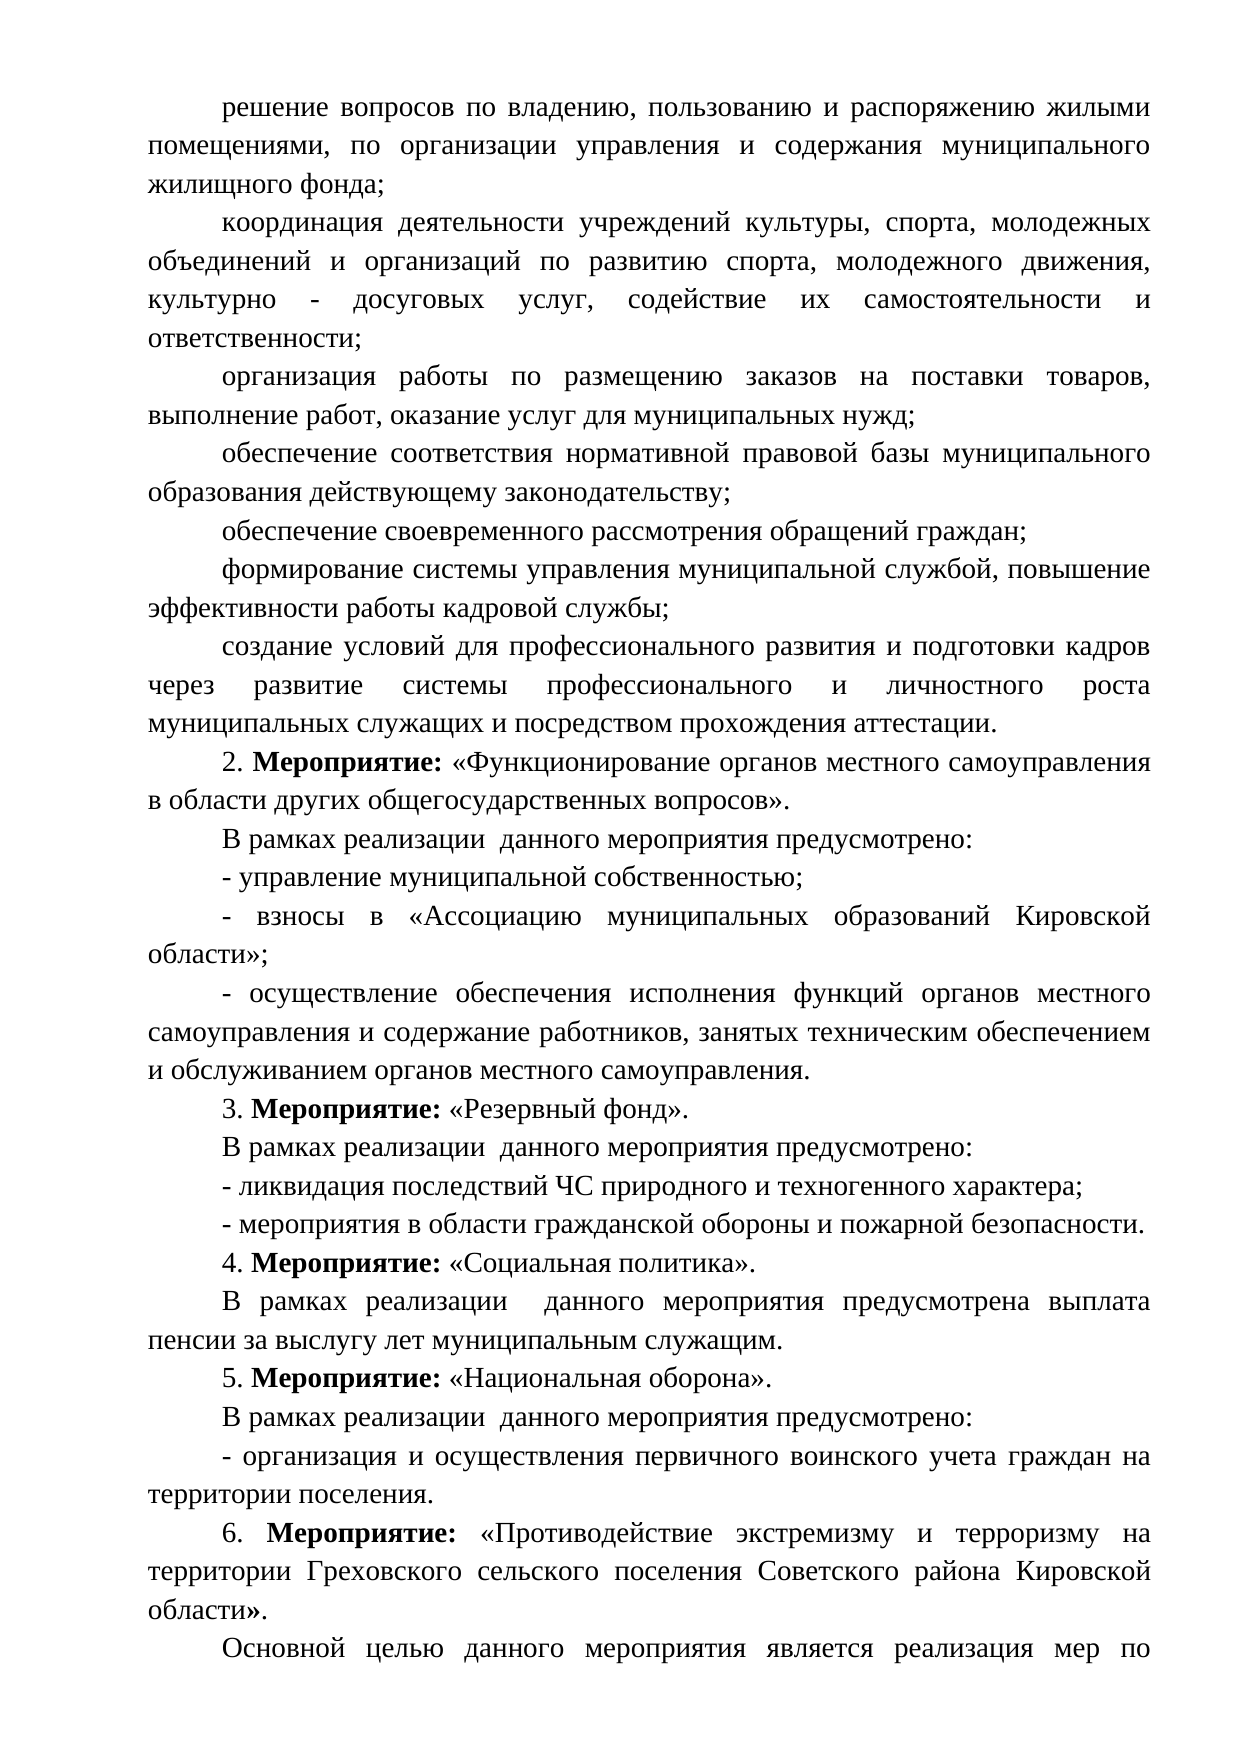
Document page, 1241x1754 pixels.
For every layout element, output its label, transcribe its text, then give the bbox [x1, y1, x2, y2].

text координация деятельности учреждений культуры, спорта, молодежных объединений и организаций по развитию спорта, молодежного движения, культурно - досуговых услуг, содействие их самостоятельности и ответственности; [148, 204, 1152, 353]
text обеспечение своевременного рассмотрения обращений граждан; [148, 513, 1152, 546]
text решение вопросов по владению, пользованию и распоряжению жилыми помещениями, по организации управления и содержания муниципального жилищного фонда; [148, 89, 1152, 199]
text В рамках реализации данного мероприятия предусмотрено: [148, 1399, 1152, 1433]
text - ликвидация последствий ЧС природного и техногенного характера; [148, 1168, 1152, 1201]
text В рамках реализации данного мероприятия предусмотрено: [148, 1129, 1152, 1163]
text организация работы по размещению заказов на поставки товаров, выполнение работ, оказание услуг для муниципальных нужд; [148, 358, 1152, 431]
text 3. Мероприятие: «Резервный фонд». [148, 1091, 1152, 1124]
text обеспечение соответствия нормативной правовой базы муниципального образования действующему законодательству; [148, 436, 1152, 508]
text - взносы в «Ассоциацию муниципальных образований Кировской области»; [148, 898, 1152, 970]
text формирование системы управления муниципальной службой, повышение эффективности работы кадровой службы; [148, 551, 1152, 623]
text - мероприятия в области гражданской обороны и пожарной безопасности. [148, 1206, 1152, 1240]
text 6. Мероприятие: «Противодействие экстремизму и терроризму на территории Греховского сельского поселения Советского района Кировской области». [148, 1587, 1152, 1625]
text 5. Мероприятие: «Национальная оборона». [148, 1361, 1152, 1394]
text В рамках реализации данного мероприятия предусмотрена выплата пенсии за выслугу лет муниципальным служащим. [148, 1283, 1152, 1356]
text 2. Мероприятие: «Функционирование органов местного самоуправления в области других общегосударственных вопросов». [148, 744, 1152, 816]
text 4. Мероприятие: «Социальная политика». [148, 1245, 1152, 1278]
text В рамках реализации данного мероприятия предусмотрено: [148, 821, 1152, 854]
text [148, 1630, 1152, 1664]
text - управление муниципальной собственностью; [148, 859, 1152, 893]
text 6. Мероприятие: «Противодействие экстремизму и терроризму на территории Греховского сельского поселения Советского района Кировской области». [148, 1515, 1152, 1553]
text создание условий для профессионального развития и подготовки кадров через развитие системы профессионального и личностного роста муниципальных служащих и посредством прохождения аттестации. [148, 628, 1152, 739]
text - осуществление обеспечения исполнения функций органов местного самоуправления и содержание работников, занятых техническим обеспечением и обслуживанием органов местного самоуправления. [148, 975, 1152, 1086]
text - организация и осуществления первичного воинского учета граждан на территории поселения. [148, 1438, 1152, 1510]
